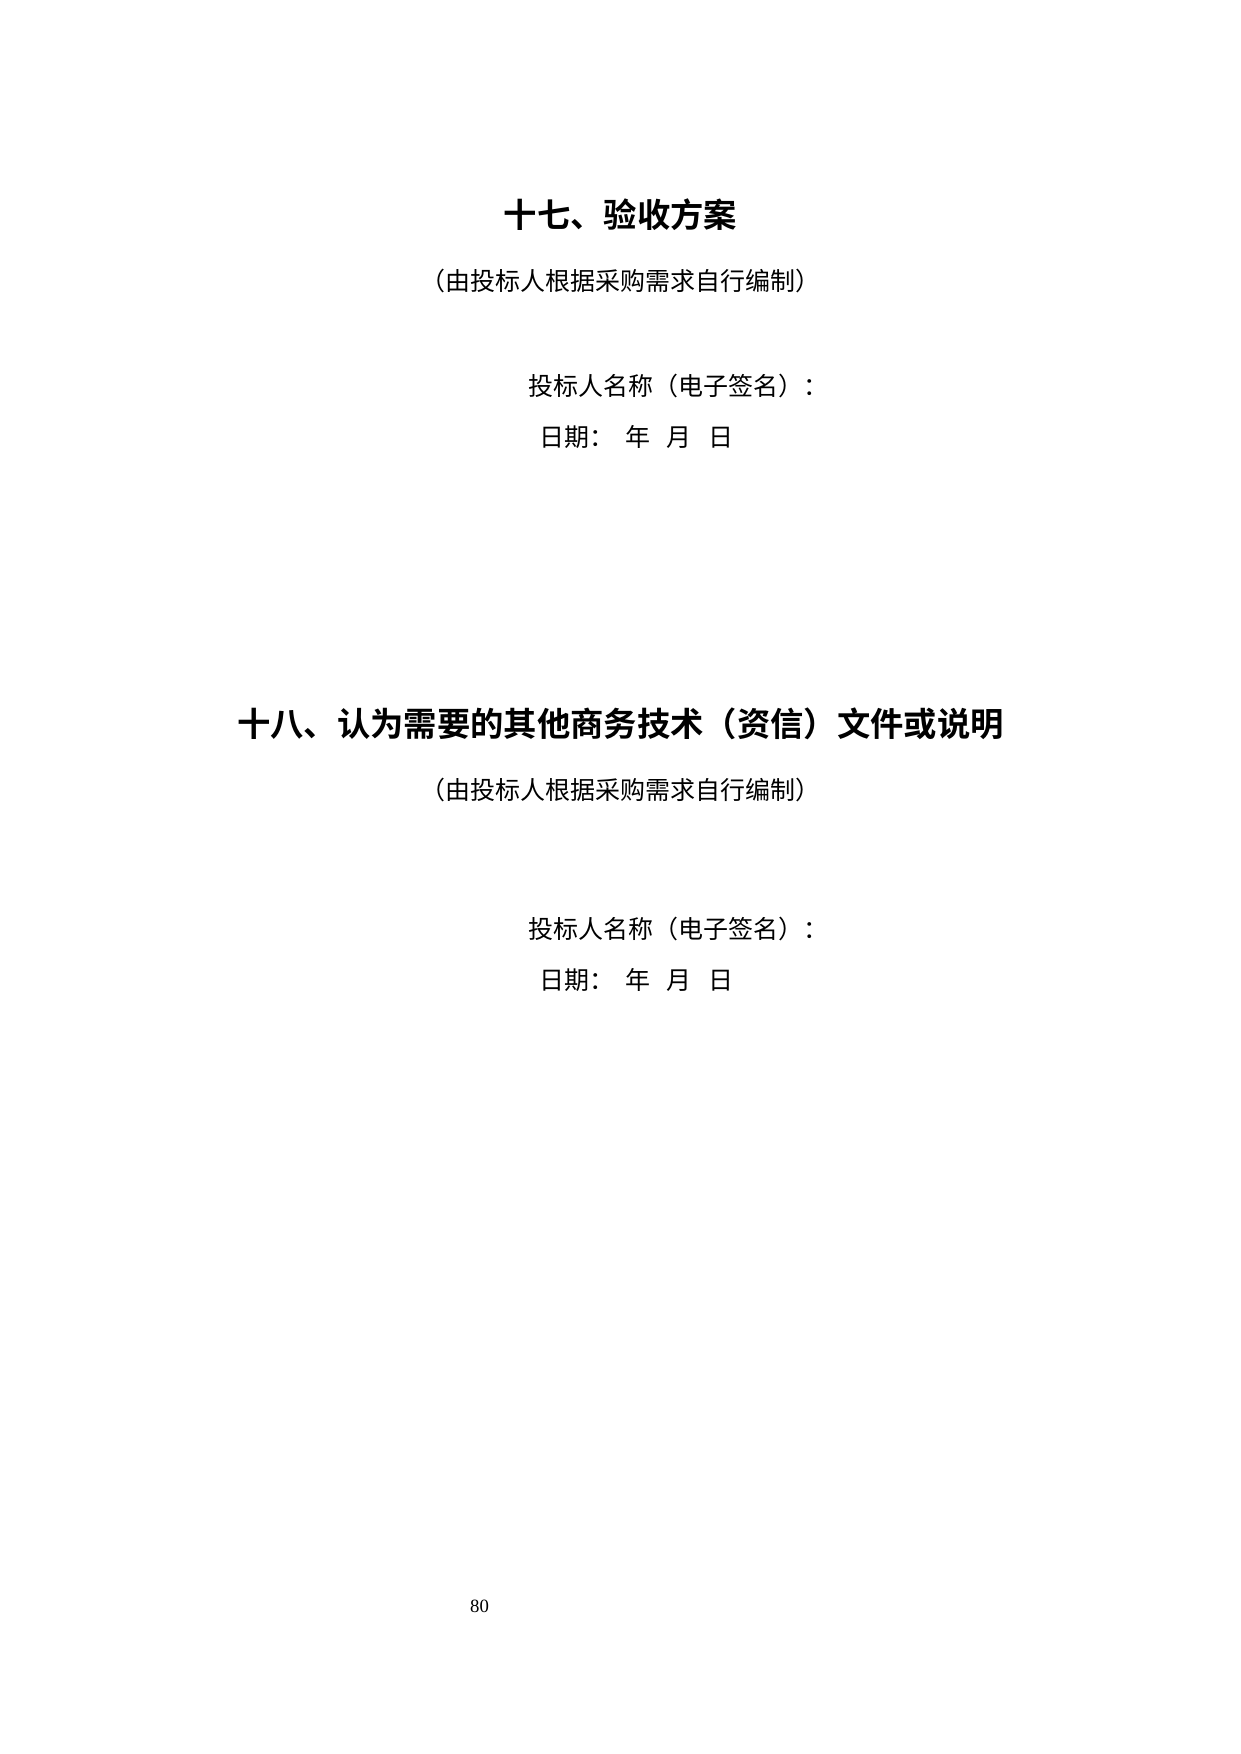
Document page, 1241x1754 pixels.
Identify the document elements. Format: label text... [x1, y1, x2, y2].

text 投标人名称（电子签名）： [153, 367, 1087, 403]
text （由投标人根据采购需求自行编制） [153, 261, 1087, 297]
text 十七、验收方案 [153, 189, 1087, 237]
text 日期： 年 月 日 [153, 417, 1087, 454]
text 投标人名称（电子签名）： [153, 910, 1087, 946]
text 日期： 年 月 日 [153, 960, 1087, 997]
text （由投标人根据采购需求自行编制） [153, 770, 1087, 806]
text 十八、认为需要的其他商务技术（资信）文件或说明 [153, 698, 1087, 746]
